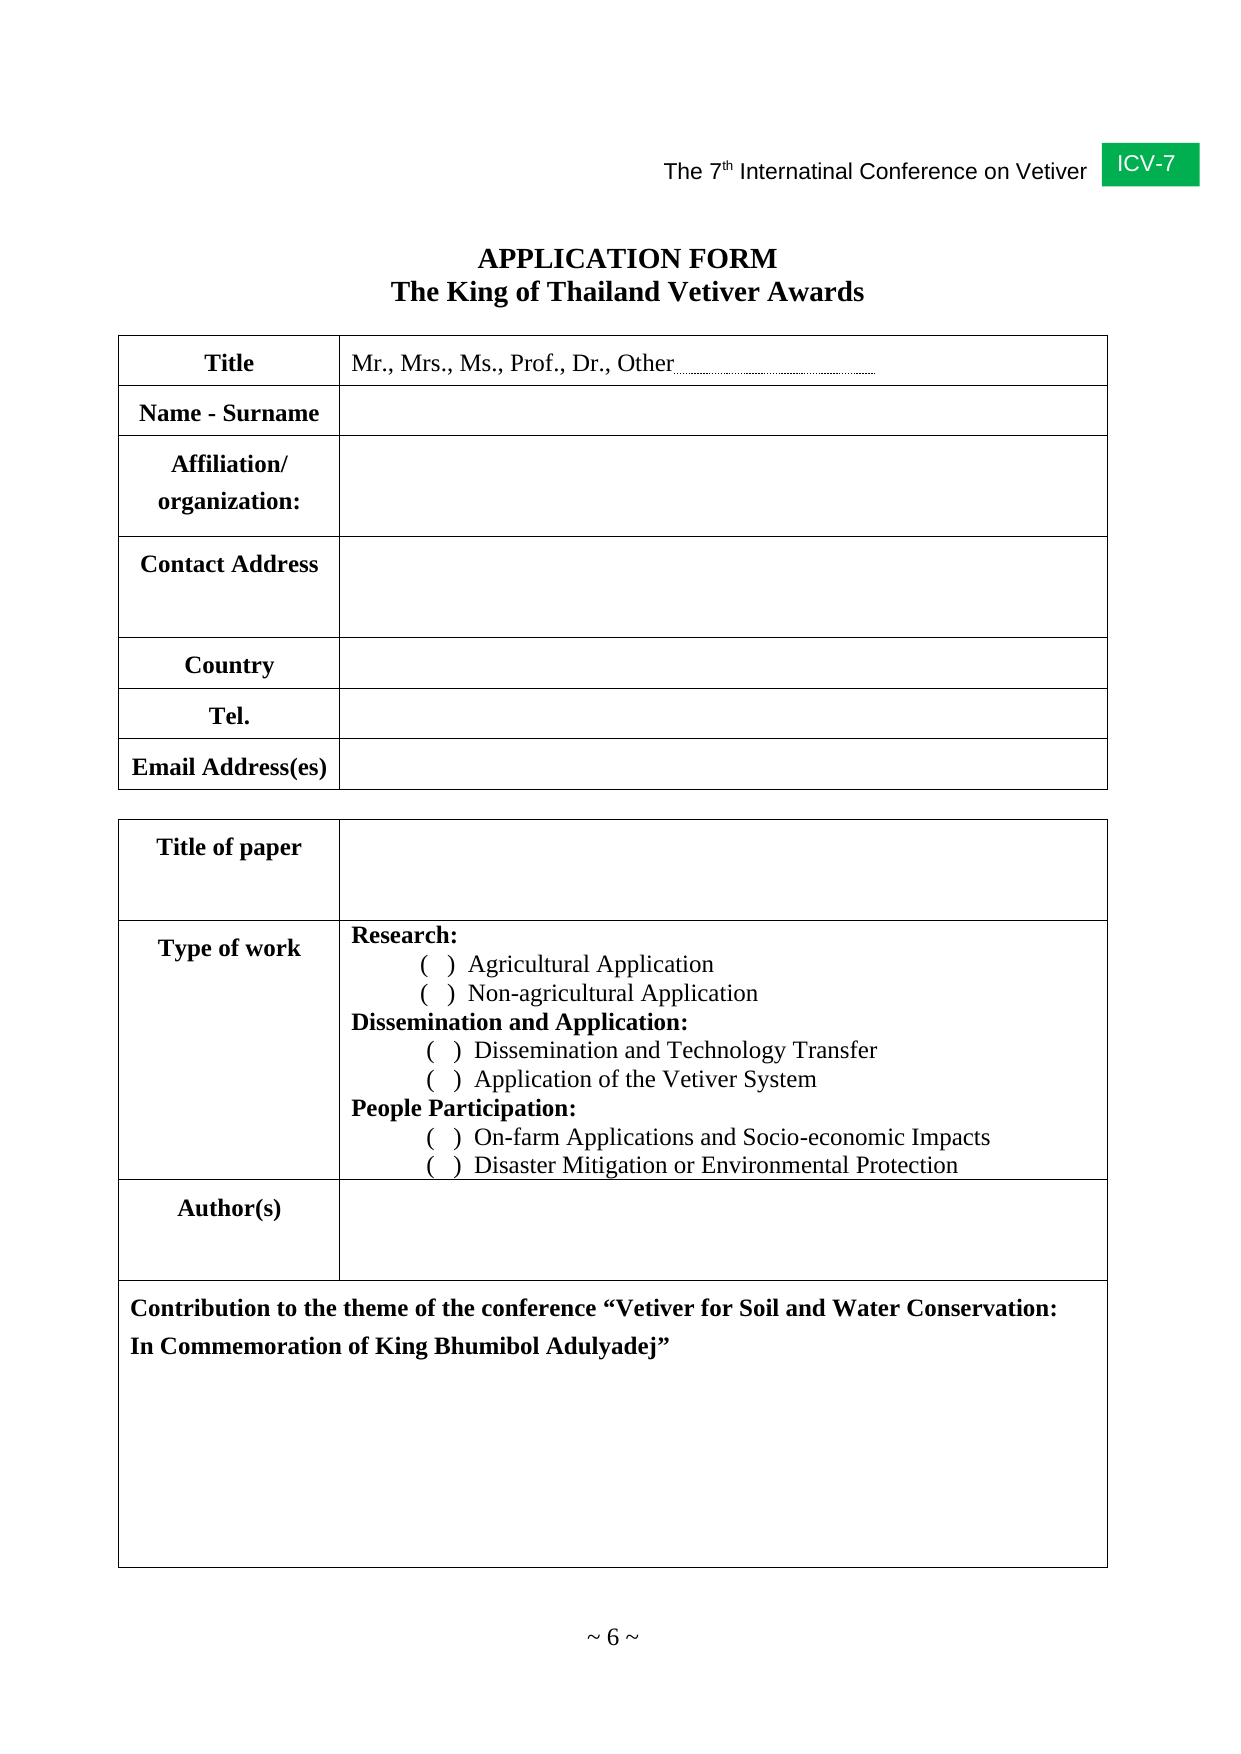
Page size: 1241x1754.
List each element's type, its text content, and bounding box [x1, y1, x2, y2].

table_header Mr., Mrs., Ms., Prof., Dr., Other [340, 336, 1107, 384]
table_cell [340, 1180, 1107, 1280]
table_cell Research: ( ) Agricultural Application ( ) Non-agricultural Application Dissemination and Application: ( ) Dissemination and Technology Transfer ( ) Application of the Vetiver System People Participation: ( ) On-farm Applications and Socio-economic Impacts ( ) Disaster Mitigation or Environmental Protection [340, 921, 1107, 1179]
table_cell Name - Surname [119, 386, 339, 435]
table_cell Affiliation/ organization: [119, 436, 339, 536]
table_cell [340, 436, 1107, 536]
text The King of Thailand Vetiver Awards [118, 274, 1107, 308]
table_cell Author(s) [119, 1180, 339, 1280]
table_cell [340, 689, 1107, 738]
table_header Title [119, 336, 339, 384]
table_cell Tel. [119, 689, 339, 738]
table_cell Country [119, 638, 339, 687]
table_cell Email Address(es) [119, 739, 339, 789]
table_header Title of paper [119, 820, 339, 919]
table_cell Contribution to the theme of the conference “Vetiver for Soil and Water Conservation: In Commemoration of King Bhumibol Adulyadej” [119, 1281, 1107, 1567]
table_cell Type of work [119, 921, 339, 1179]
table_cell [340, 739, 1107, 789]
table_cell [340, 537, 1107, 637]
table_header [340, 820, 1107, 919]
table_cell [340, 386, 1107, 435]
text APPLICATION FORM [118, 241, 1107, 274]
table_cell [340, 638, 1107, 687]
table_cell Contact Address [119, 537, 339, 637]
